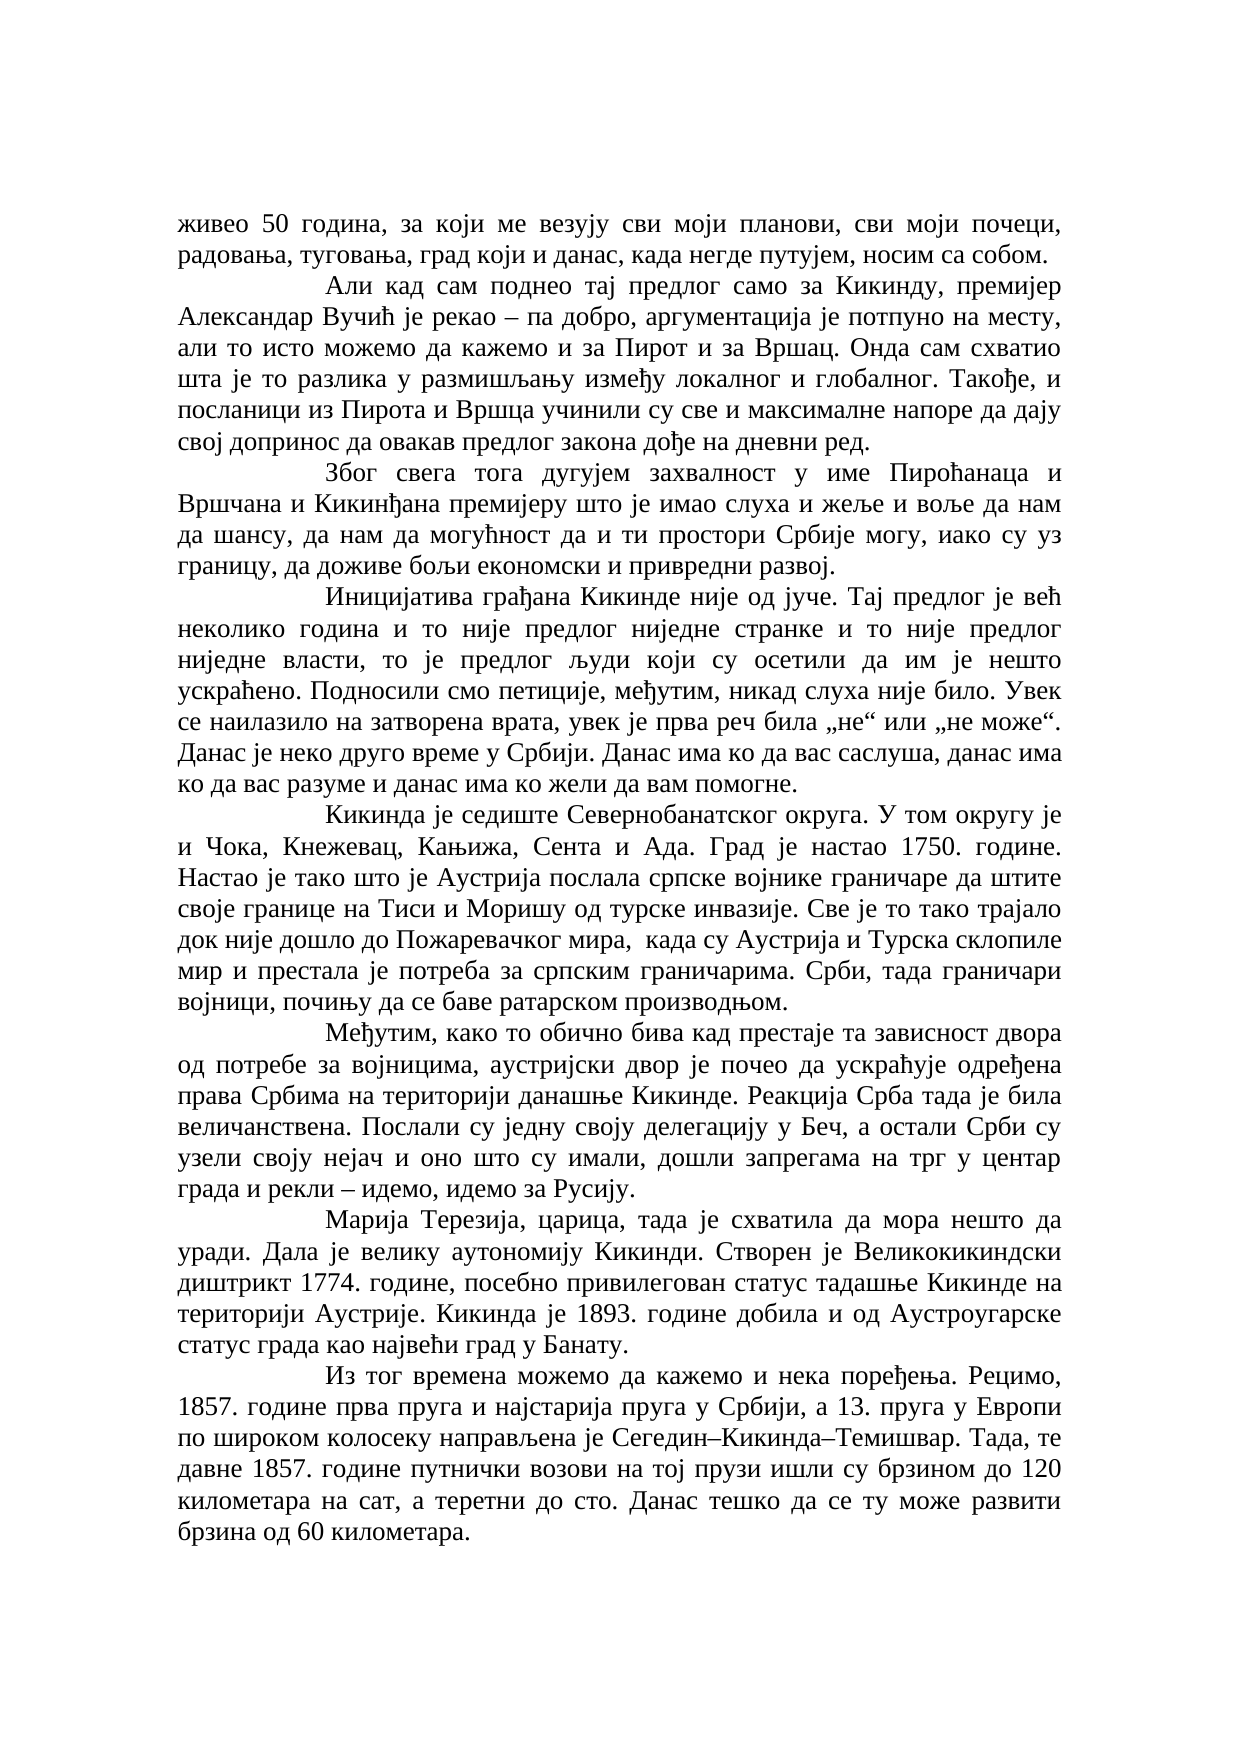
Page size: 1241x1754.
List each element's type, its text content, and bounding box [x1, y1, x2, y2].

text Кикинда је седиште Севернобанатског округа. У том округу је и Чока, Кнежевац, Кањижа, Сента и Ада. Град је настао 1750. године. Настао је тако што је Аустрија послала српске војнике граничаре да штите своје границе на Тиси и Моришу од турске инвазије. Све је то тако трајало док није дошло до Пожаревачког мира, када су Аустрија и Турска склопиле мир и престала је потреба за српским граничарима. Срби, тада граничари војници, почињу да се баве ратарском производњом. [177, 798, 1063, 1017]
text Међутим, како то обично бива кад престаје та зависност двора од потребе за војницима, аустријски двор је почео да ускраћује одређена права Србима на територији данашње Кикинде. Реакција Срба тада је била величанствена. Послали су једну своју делегацију у Беч, а остали Срби су узели своју нејач и оно што су имали, дошли запрегама на трг у центар града и рекли – идемо, идемо за Русију. [177, 1017, 1063, 1203]
text Али кад сам поднео тај предлог само за Кикинду, премијер Александар Вучић је рекао – па добро, аргументација је потпуно на месту, али то исто можемо да кажемо и за Пирот и за Вршац. Онда сам схватио шта је то разлика у размишљању између локалног и глобалног. Такође, и посланици из Пирота и Вршца учинили су све и максималне напоре да дају свој допринос да овакав предлог закона дође на дневни ред. [177, 269, 1063, 456]
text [177, 207, 1063, 269]
text Из тог времена можемо да кажемо и нека поређења. Рецимо, 1857. године прва пруга и најстарија пруга у Србији, а 13. пруга у Европи по широком колосеку направљена је Сегедин–Кикинда–Темишвар. Тада, те давне 1857. године путнички возови на тој прузи ишли су брзином до 120 километара на сат, а теретни до сто. Данас тешко да се ту може развити брзина од 60 километара. [177, 1359, 1063, 1546]
text Због свега тога дугујем захвалност у име Пироћанаца и Вршчана и Кикинђана премијеру што је имао слуха и жеље и воље да нам да шансу, да нам да могућност да и ти простори Србије могу, иако су уз границу, да доживе бољи економски и привредни развој. [177, 456, 1063, 581]
text Иницијатива грађана Кикинде није од јуче. Тај предлог је већ неколико година и то није предлог ниједне странке и то није предлог ниједне власти, то је предлог људи који су осетили да им је нешто ускраћено. Подносили смо петиције, међутим, никад слуха није било. Увек се наилазило на затворена врата, увек је прва реч била „не“ или „не може“. Данас је неко друго време у Србији. Данас има ко да вас саслуша, данас има ко да вас разуме и данас има ко жели да вам помогне. [177, 581, 1063, 798]
text Марија Терезија, царица, тада је схватила да мора нешто да уради. Дала је велику аутономију Кикинди. Створен је Великокикиндски диштрикт 1774. године, посебно привилегован статус тадашње Кикинде на територији Аустрије. Кикинда је 1893. године добила и од Аустроугарске статус града као највећи град у Банату. [177, 1203, 1063, 1359]
